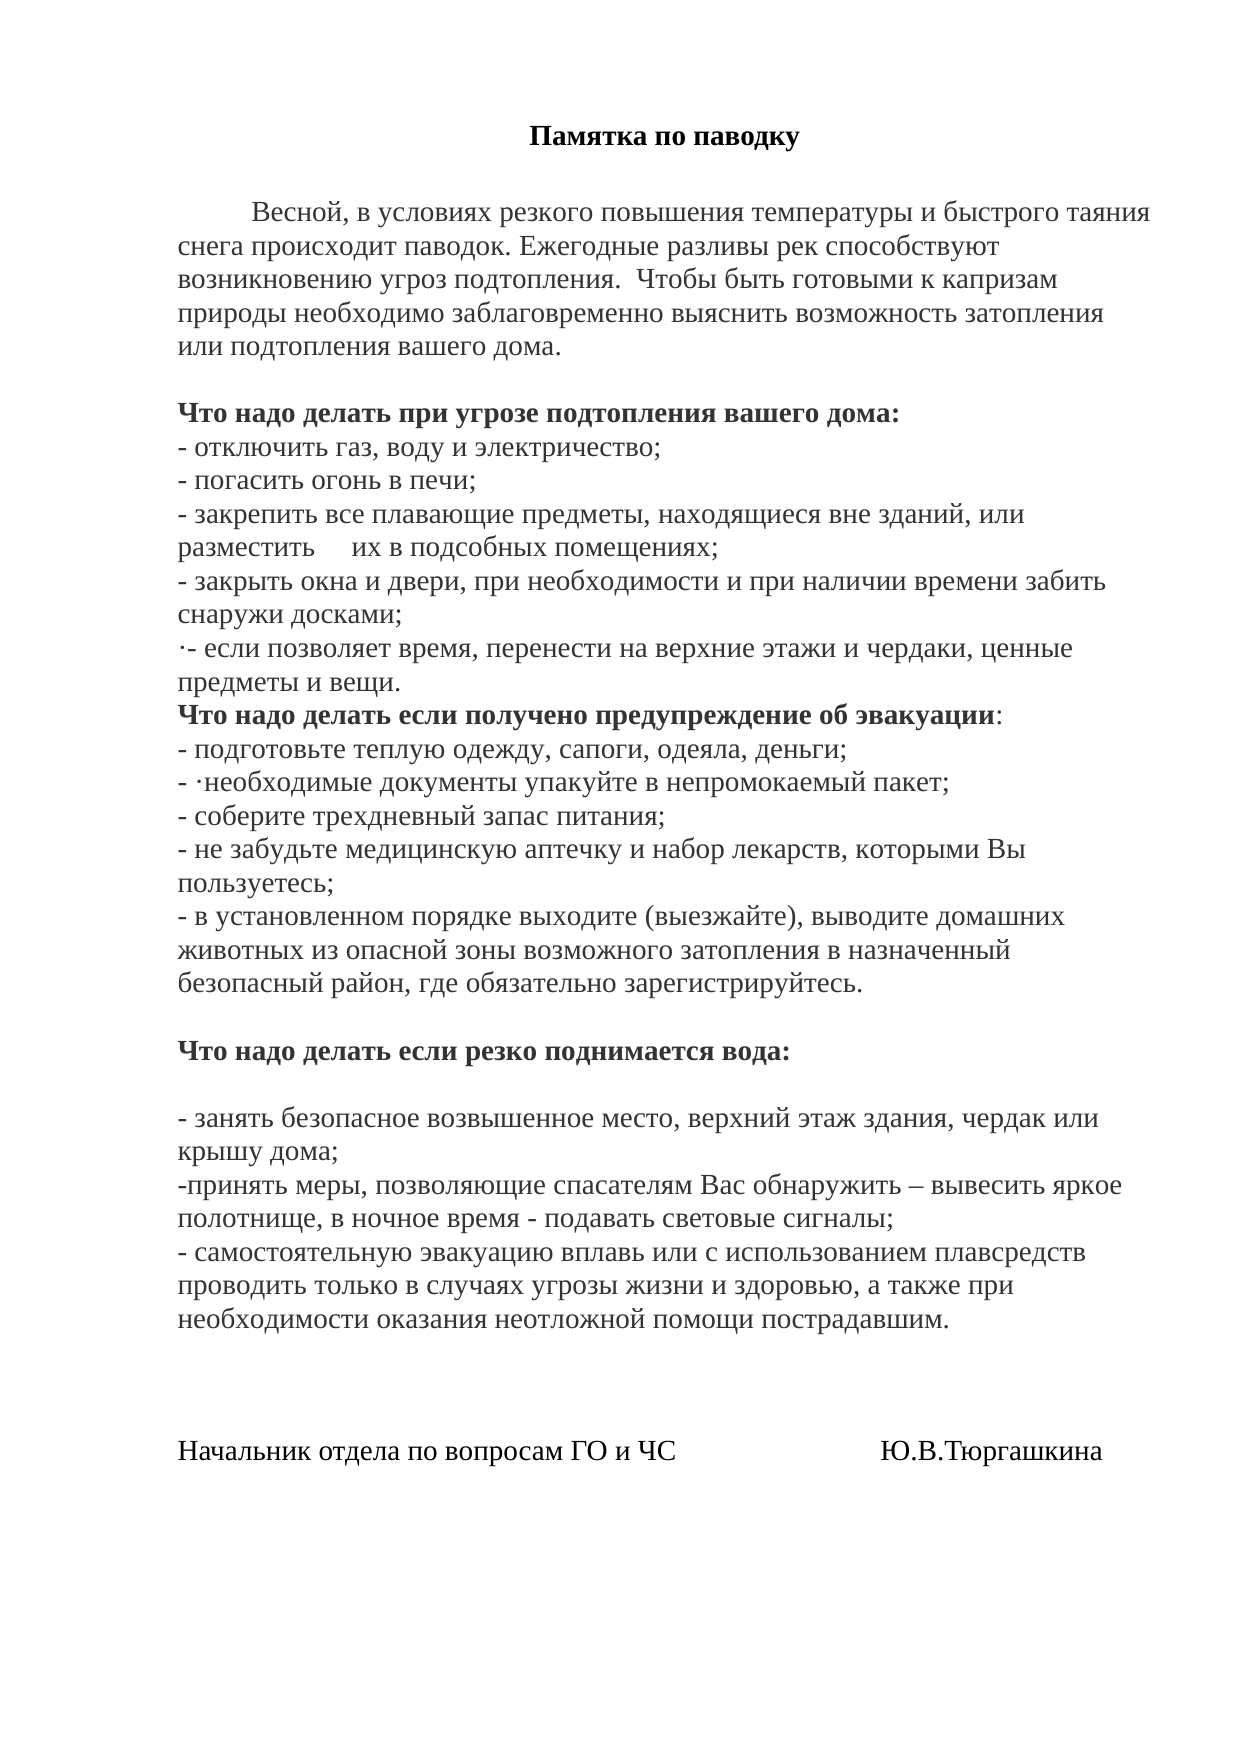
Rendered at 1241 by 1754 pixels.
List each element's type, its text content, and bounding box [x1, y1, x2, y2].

text Весной, в условиях резкого повышения температуры и быстрого таяния снега происходит паводок. Ежегодные разливы рек способствуют возникновению угроз подтопления. Чтобы быть готовыми к капризам природы необходимо заблаговременно выяснить возможность затопления или подтопления вашего дома. Что надо делать при угрозе подтопления вашего дома: - отключить газ, воду и электричество; - погасить огонь в печи; - закрепить все плавающие предметы, находящиеся вне зданий, или разместить их в подсобных помещениях; - закрыть окна и двери, при необходимости и при наличии времени забить снаружи досками; ·- если позволяет время, перенести на верхние этажи и чердаки, ценные предметы и вещи. Что надо делать если получено предупреждение об эвакуации: - подготовьте теплую одежду, сапоги, одеяла, деньги; - ·необходимые документы упакуйте в непромокаемый пакет; - соберите трехдневный запас питания; - не забудьте медицинскую аптечку и набор лекарств, которыми Вы пользуетесь; - в установленном порядке выходите (выезжайте), выводите домашних животных из опасной зоны возможного затопления в назначенный безопасный район, где обязательно зарегистрируйтесь. Что надо делать если резко поднимается вода: - занять безопасное возвышенное место, верхний этаж здания, чердак или крышу дома; -принять меры, позволяющие спасателям Вас обнаружить – вывесить яркое полотнище, в ночное время - подавать световые сигналы; - самостоятельную эвакуацию вплавь или с использованием плавсредств проводить только в случаях угрозы жизни и здоровью, а также при необходимости оказания неотложной помощи пострадавшим. [177, 194, 1152, 1334]
subtitle Памятка по паводку [177, 118, 1152, 152]
text Начальник отдела по вопросам ГО и ЧС Ю.В.Тюргашкина [177, 1433, 1152, 1466]
